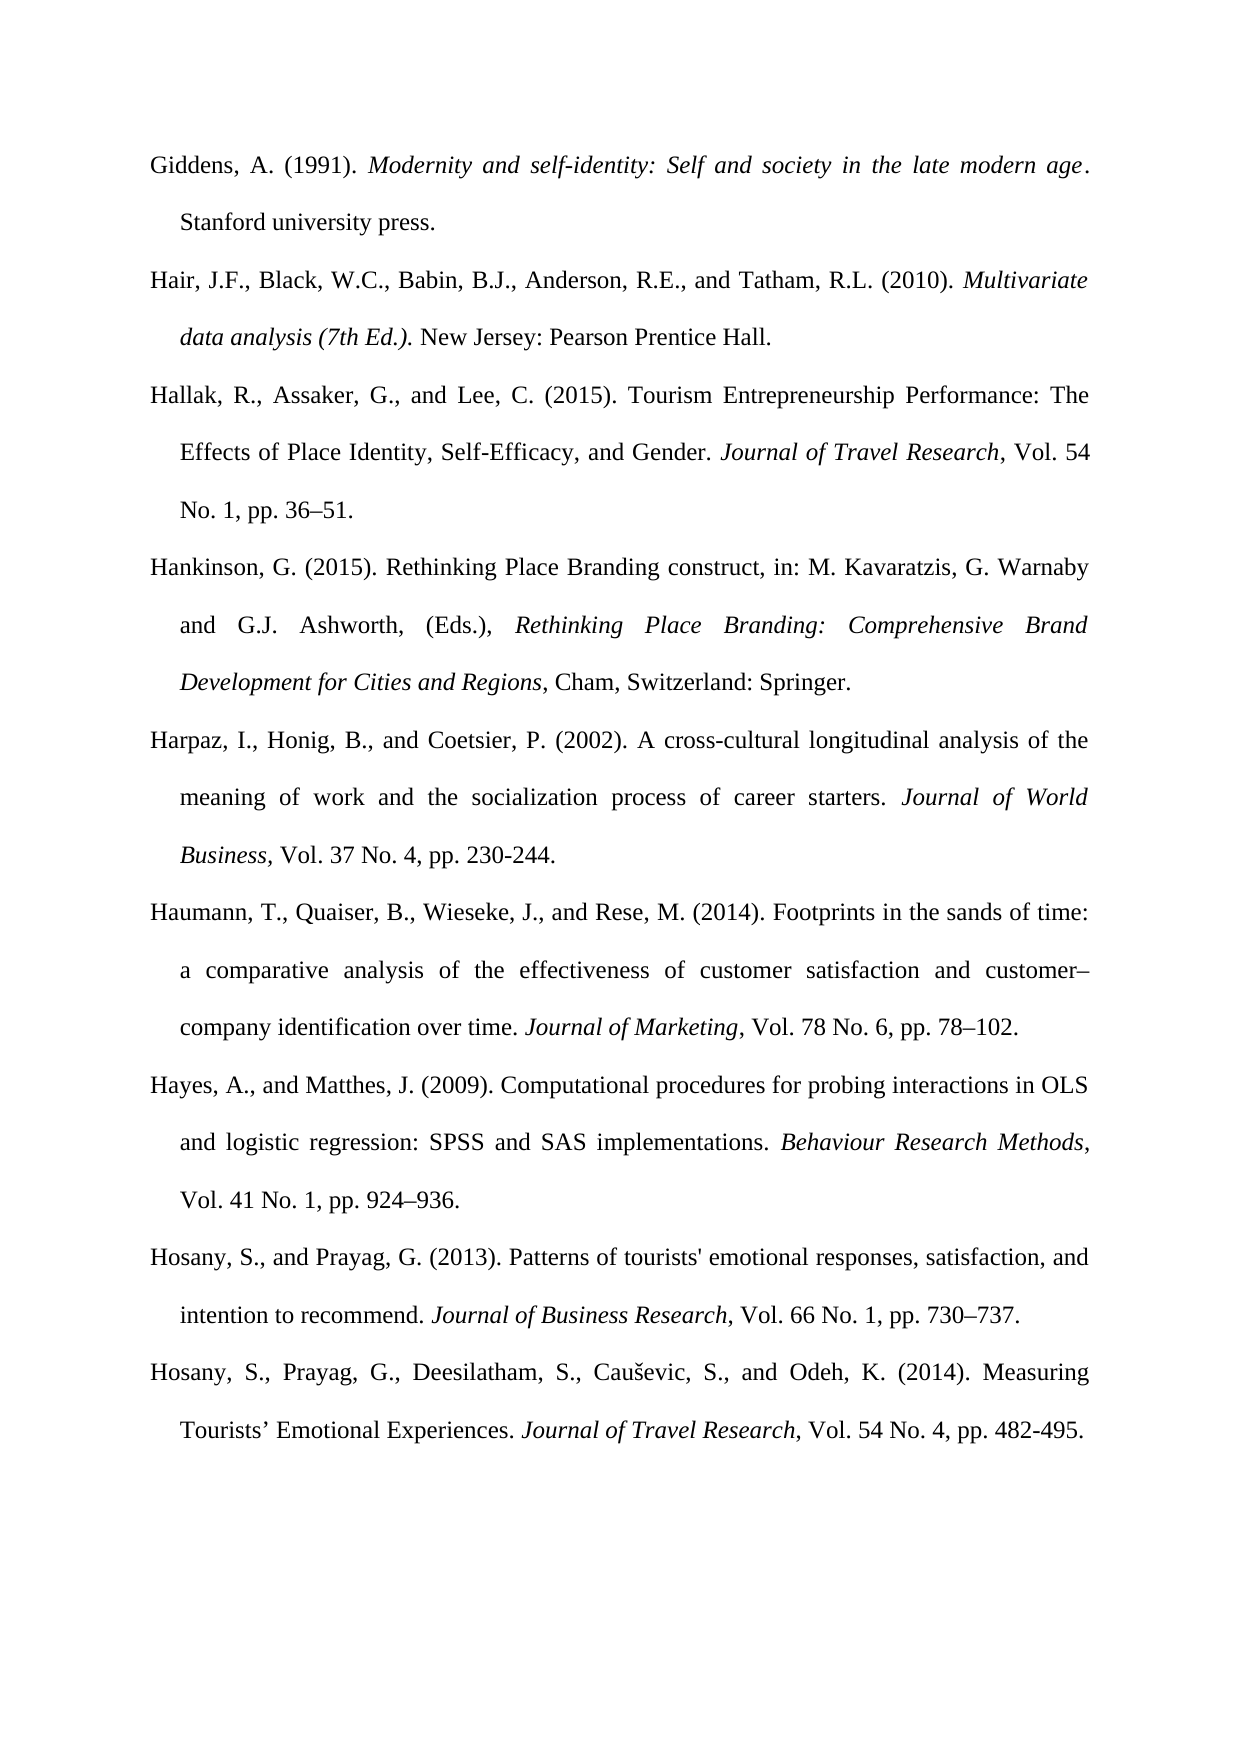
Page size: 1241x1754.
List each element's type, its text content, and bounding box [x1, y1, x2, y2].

text Hair, J.F., Black, W.C., Babin, B.J., Anderson, R.E., and Tatham, R.L. (2010). Multivariate data analysis (7th Ed.). New Jersey: Pearson Prentice Hall. [150, 265, 1090, 351]
text Hosany, S., and Prayag, G. (2013). Patterns of tourists' emotional responses, satisfaction, and intention to recommend. Journal of Business Research, Vol. 66 No. 1, pp. 730–737. [150, 1242, 1090, 1329]
text Hayes, A., and Matthes, J. (2009). Computational procedures for probing interactions in OLS and logistic regression: SPSS and SAS implementations. Behaviour Research Methods, Vol. 41 No. 1, pp. 924–936. [150, 1070, 1090, 1214]
text Harpaz, I., Honig, B., and Coetsier, P. (2002). A cross-cultural longitudinal analysis of the meaning of work and the socialization process of career starters. Journal of World Business, Vol. 37 No. 4, pp. 230-244. [150, 725, 1090, 869]
text Hosany, S., Prayag, G., Deesilatham, S., Cauševic, S., and Odeh, K. (2014). Measuring Tourists’ Emotional Experiences. Journal of Travel Research, Vol. 54 No. 4, pp. 482-495. [150, 1357, 1090, 1444]
text Hallak, R., Assaker, G., and Lee, C. (2015). Tourism Entrepreneurship Performance: The Effects of Place Identity, Self-Efficacy, and Gender. Journal of Travel Research, Vol. 54 No. 1, pp. 36–51. [150, 380, 1090, 524]
text Giddens, A. (1991). Modernity and self-identity: Self and society in the late modern age. Stanford university press. [150, 150, 1090, 236]
text Haumann, T., Quaiser, B., Wieseke, J., and Rese, M. (2014). Footprints in the sands of time: a comparative analysis of the effectiveness of customer satisfaction and customer–company identification over time. Journal of Marketing, Vol. 78 No. 6, pp. 78–102. [150, 897, 1090, 1041]
text Hankinson, G. (2015). Rethinking Place Branding construct, in: M. Kavaratzis, G. Warnaby and G.J. Ashworth, (Eds.), Rethinking Place Branding: Comprehensive Brand Development for Cities and Regions, Cham, Switzerland: Springer. [150, 552, 1090, 696]
